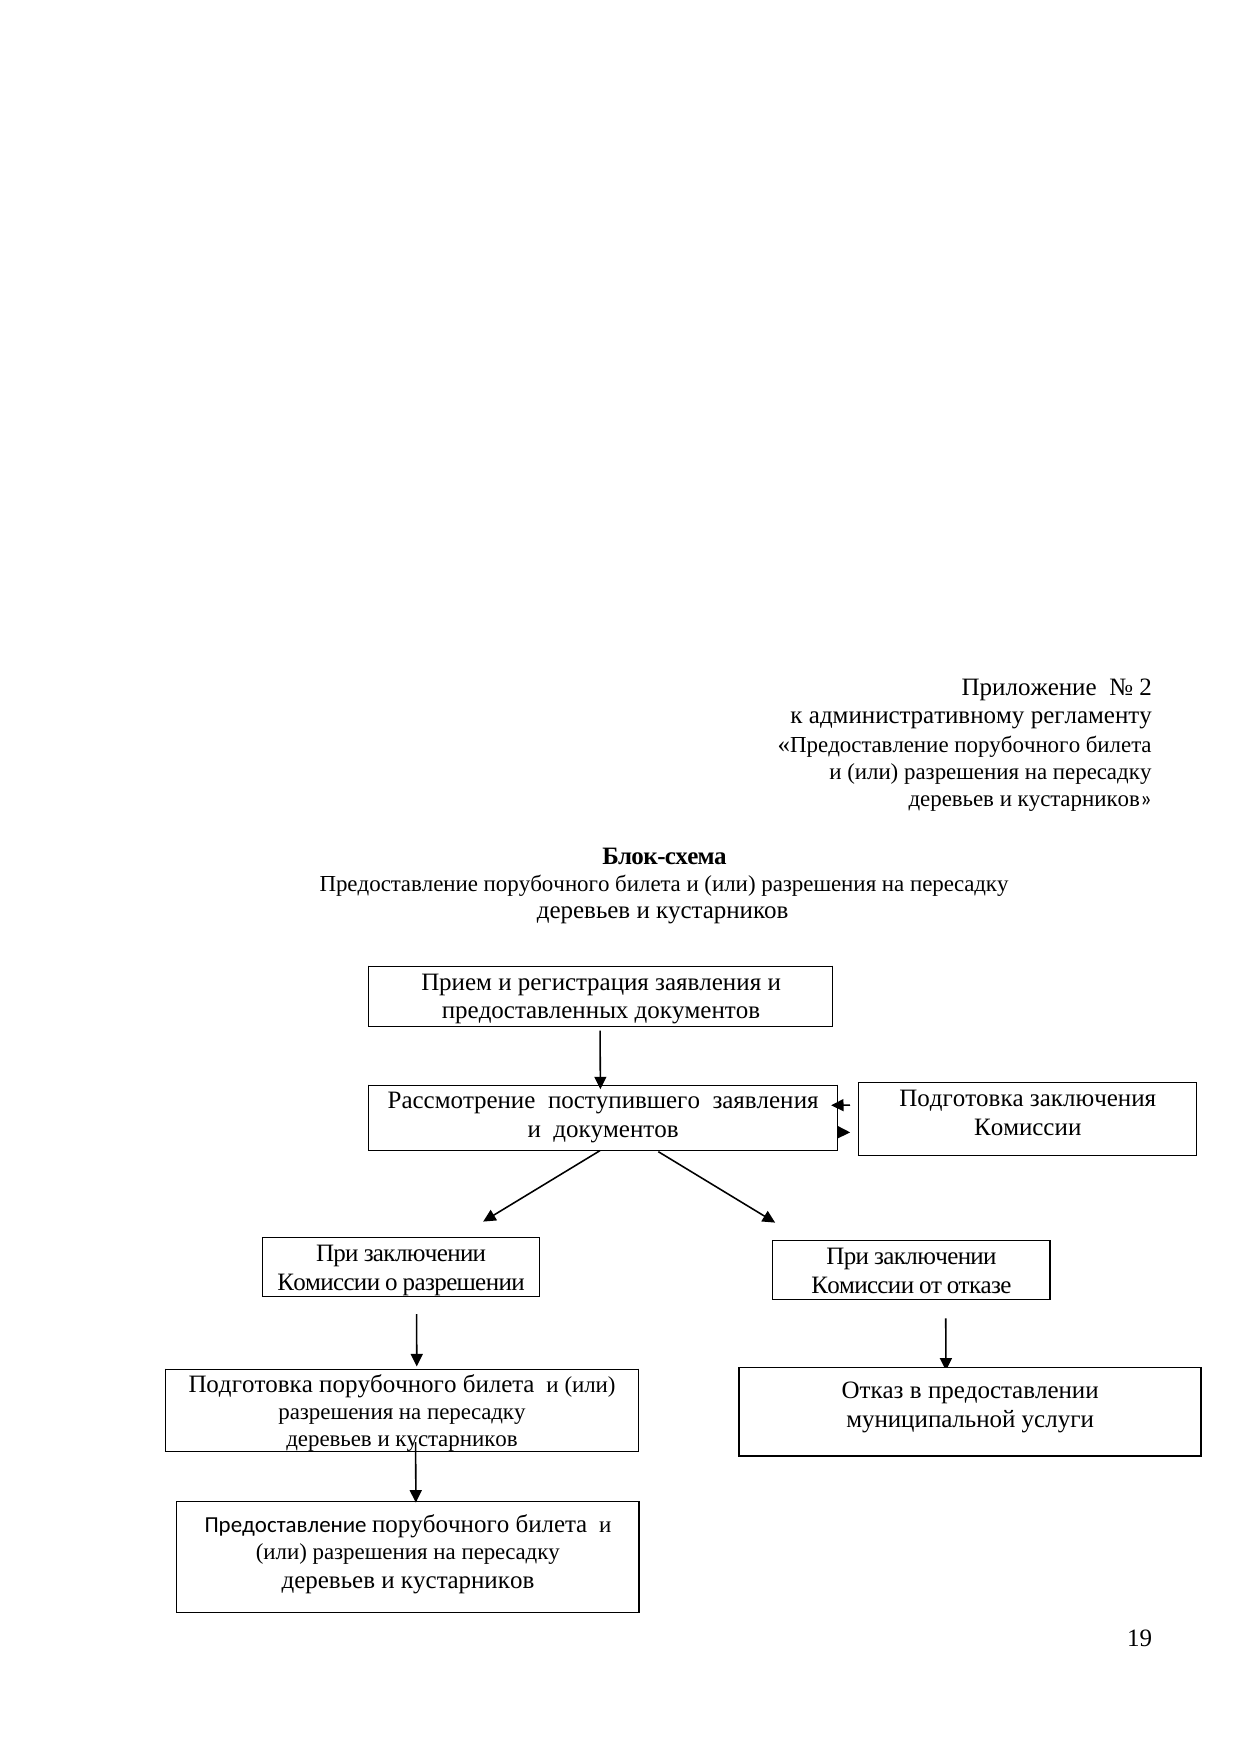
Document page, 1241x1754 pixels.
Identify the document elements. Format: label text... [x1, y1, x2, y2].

text Приложение № 2 [177, 672, 1152, 700]
table_header Подготовка порубочного билета и (или) разрешения на пересадку деревьев и кустарников [166, 1370, 638, 1451]
text и (или) разрешения на пересадку [177, 758, 1152, 784]
table_header Прием и регистрация заявления и предоставленных документов [369, 967, 832, 1026]
text деревьев и кустарников» [177, 784, 1152, 812]
table_header При заключении Комиссии от отказе [773, 1241, 1049, 1299]
table_header Подготовка заключения Комиссии [859, 1083, 1196, 1154]
text Предоставление порубочного билета и (или) разрешения на пересадку [177, 870, 1152, 896]
text к административному регламенту [177, 700, 1152, 729]
table_header При заключении Комиссии о разрешении [263, 1238, 539, 1296]
text «Предоставление порубочного билета [177, 729, 1152, 758]
text Блок-схема [177, 841, 1152, 870]
text деревьев и кустарников [177, 896, 1147, 924]
table_header Рассмотрение поступившего заявления и документов [369, 1086, 837, 1150]
